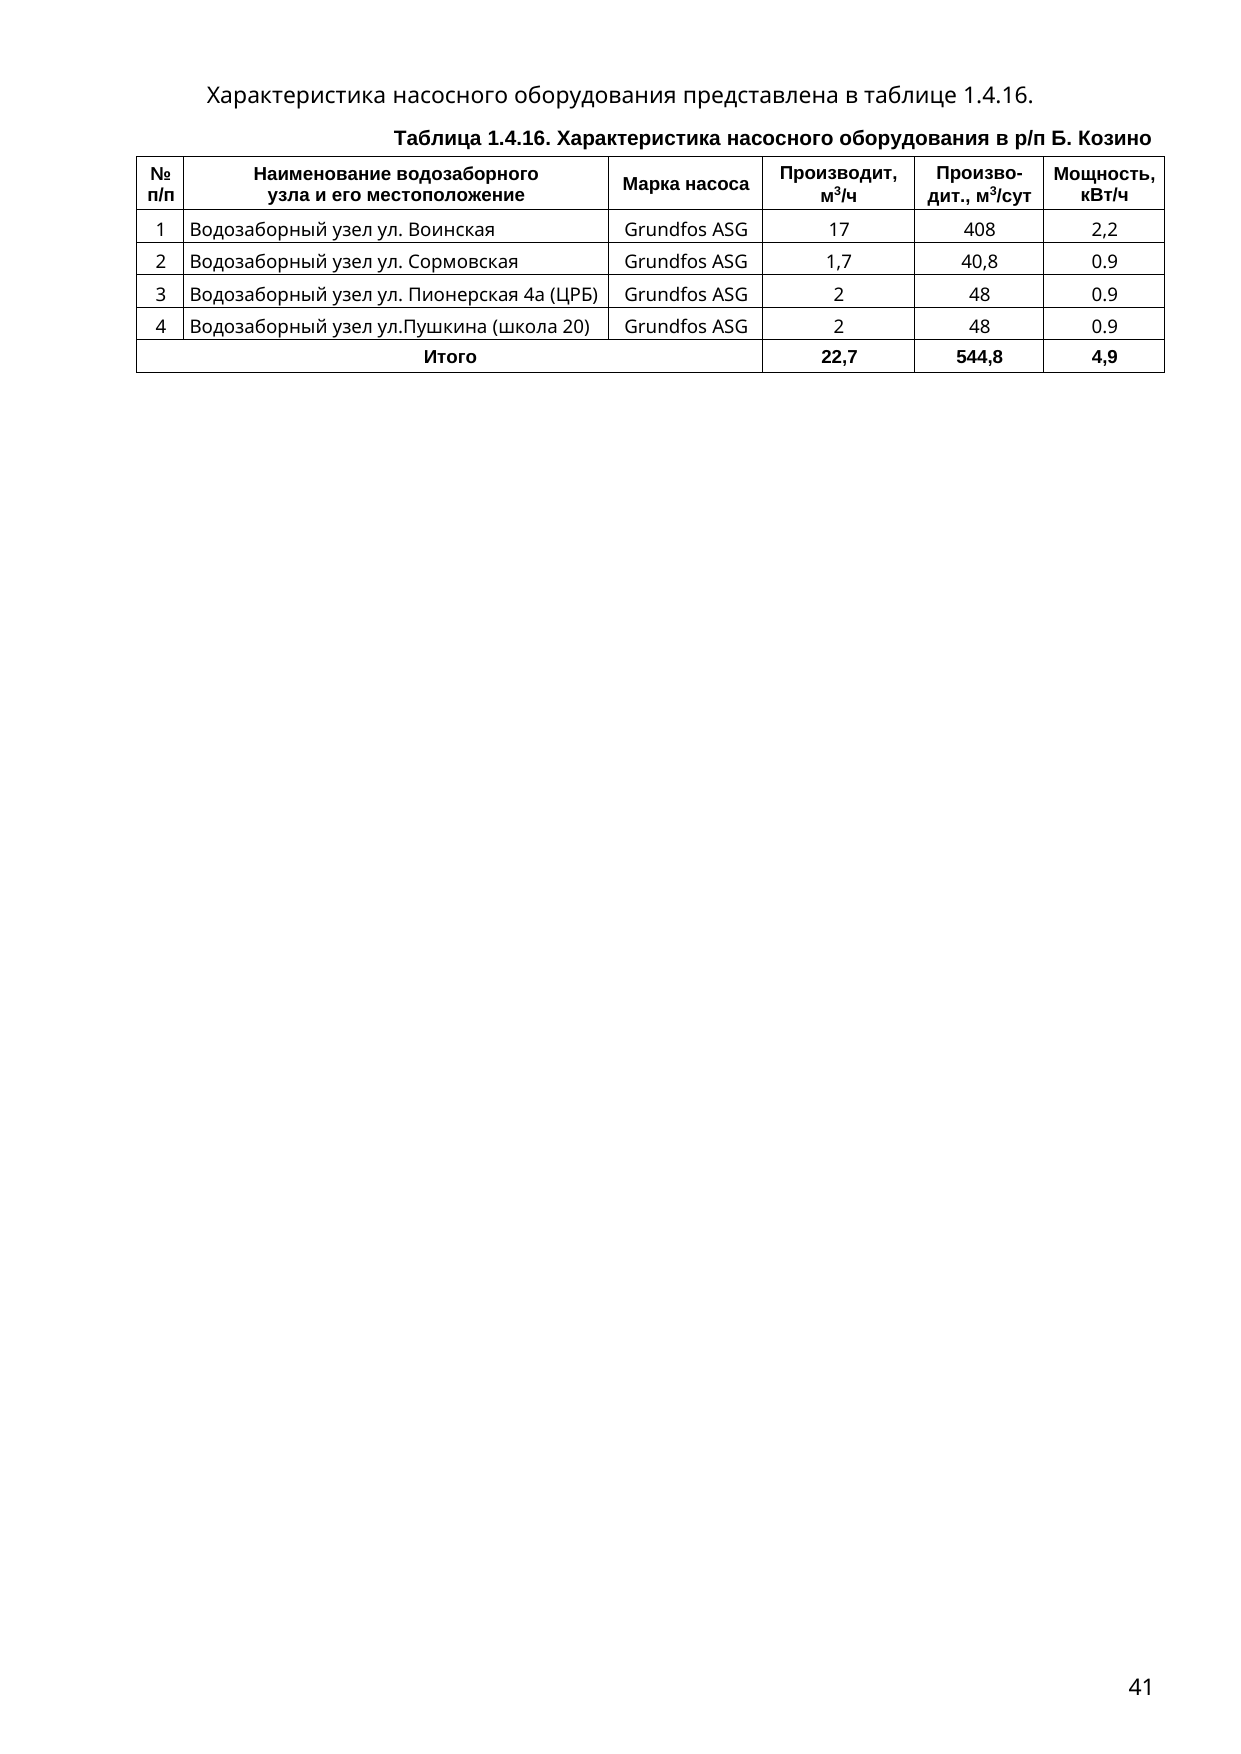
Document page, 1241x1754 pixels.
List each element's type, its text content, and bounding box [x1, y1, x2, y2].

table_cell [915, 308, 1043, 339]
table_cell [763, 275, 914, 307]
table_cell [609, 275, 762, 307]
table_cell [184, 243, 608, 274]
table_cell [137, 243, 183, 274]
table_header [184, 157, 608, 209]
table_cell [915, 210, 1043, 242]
text Таблица 1.4.16. Характеристика насосного оборудования в р/п Б. Козино [394, 127, 1176, 150]
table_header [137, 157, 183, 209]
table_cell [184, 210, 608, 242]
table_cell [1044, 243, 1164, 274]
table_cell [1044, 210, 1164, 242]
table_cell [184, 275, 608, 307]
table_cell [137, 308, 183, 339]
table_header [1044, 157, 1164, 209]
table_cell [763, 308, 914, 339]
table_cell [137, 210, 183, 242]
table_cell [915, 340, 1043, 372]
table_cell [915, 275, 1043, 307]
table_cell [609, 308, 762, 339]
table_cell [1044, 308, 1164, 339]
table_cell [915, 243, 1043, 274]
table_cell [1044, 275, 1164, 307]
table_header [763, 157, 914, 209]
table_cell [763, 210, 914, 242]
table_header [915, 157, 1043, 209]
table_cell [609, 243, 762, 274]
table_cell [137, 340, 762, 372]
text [207, 79, 1176, 110]
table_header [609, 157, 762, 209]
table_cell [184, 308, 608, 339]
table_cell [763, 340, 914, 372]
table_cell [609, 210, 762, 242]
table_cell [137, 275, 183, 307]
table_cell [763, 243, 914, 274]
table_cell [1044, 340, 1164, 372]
